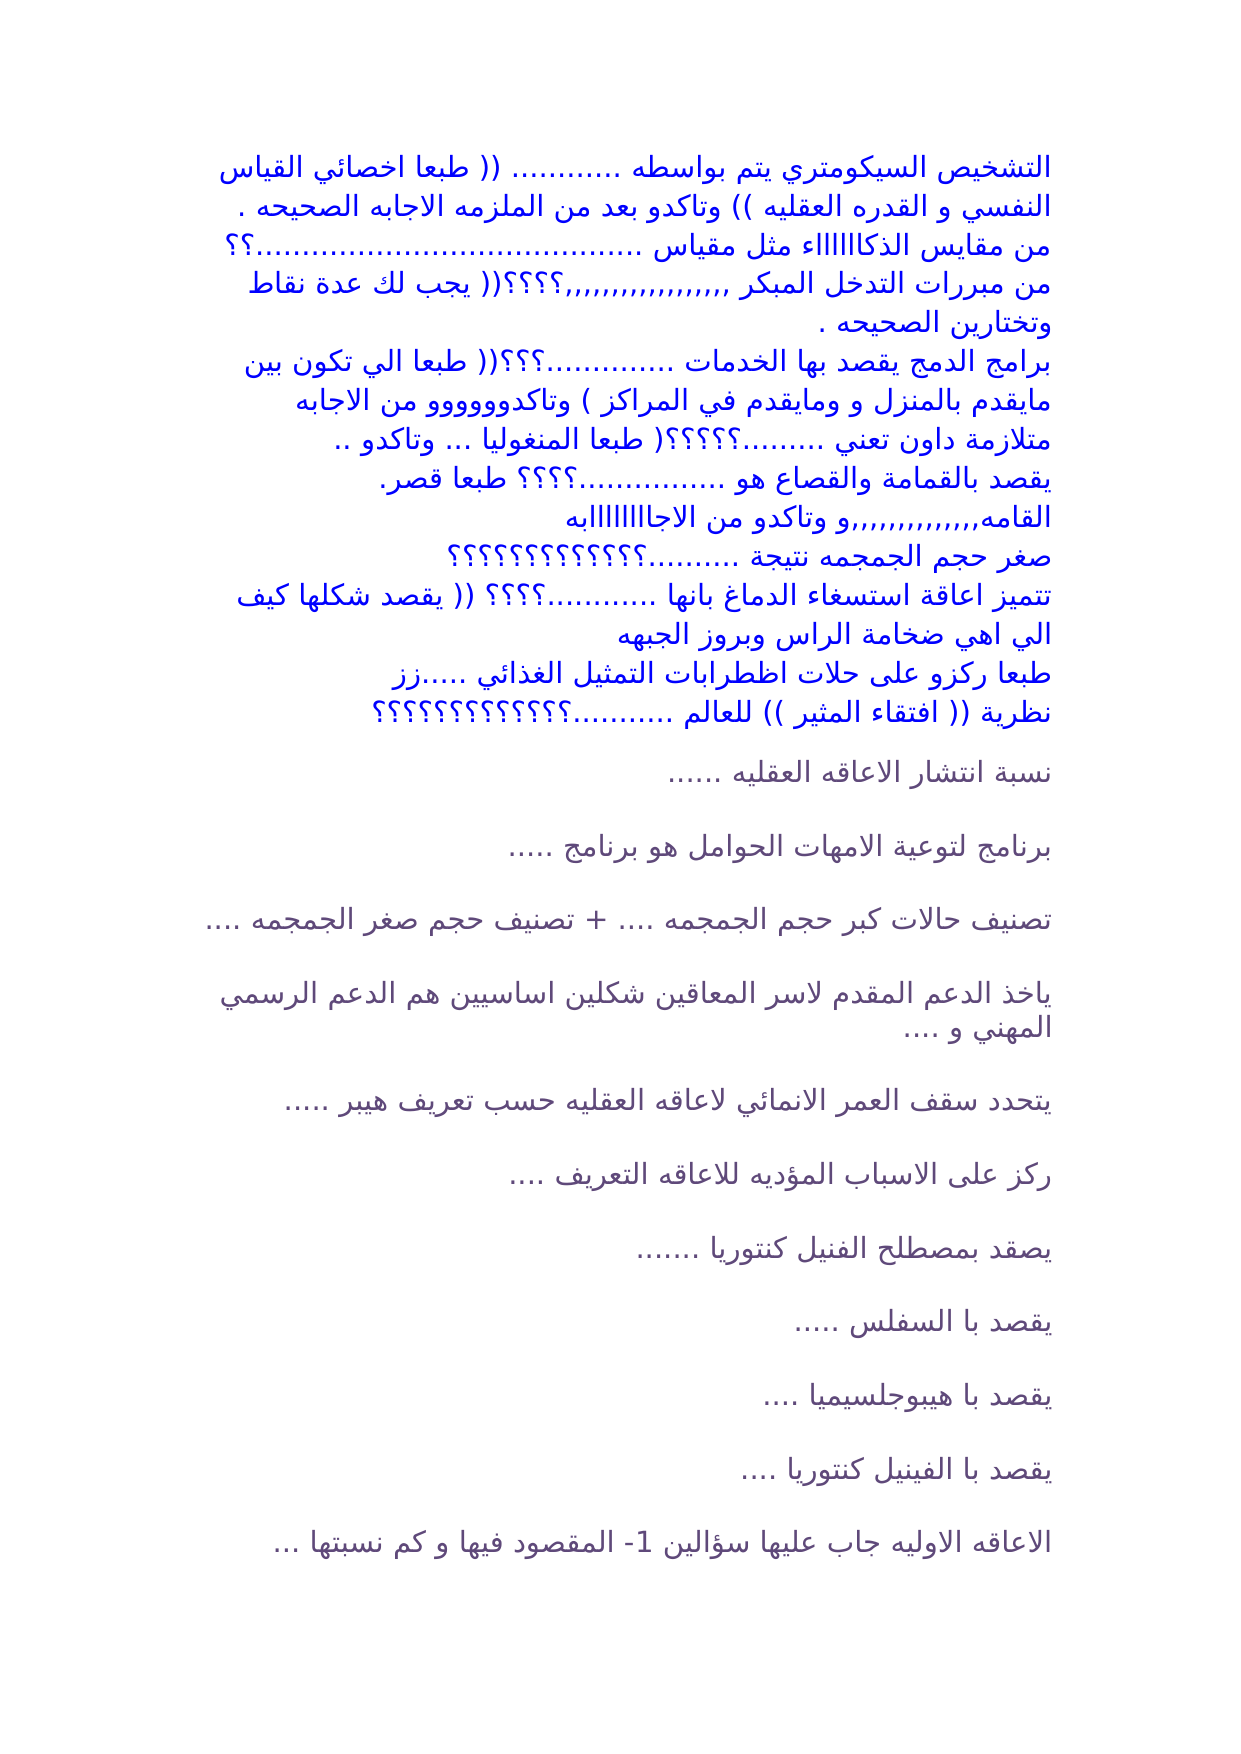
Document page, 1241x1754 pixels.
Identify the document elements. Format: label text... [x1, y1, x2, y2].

text تصنيف حالات كبر حجم الجمجمه .... + تصنيف حجم صغر الجمجمه .... [187, 902, 1053, 936]
text يتحدد سقف العمر الانمائي لاعاقه العقليه حسب تعريف هيبر ..... [187, 1084, 1053, 1118]
text الاعاقه الاوليه جاب عليها سؤالين 1- المقصود فيها و كم نسبتها ... [187, 1526, 1053, 1559]
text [187, 150, 1053, 729]
text ياخذ الدعم المقدم لاسر المعاقين شكلين اساسيين هم الدعم الرسمي المهني و .... [187, 976, 1053, 1044]
text برنامج لتوعية الامهات الحوامل هو برنامج ..... [187, 829, 1053, 863]
text ركز على الاسباب المؤديه للاعاقه التعريف .... [187, 1157, 1053, 1191]
text يقصد با الفينيل كنتوريا .... [187, 1452, 1053, 1486]
text يصقد بمصطلح الفنيل كنتوريا ....... [187, 1231, 1053, 1265]
text يقصد با السفلس ..... [187, 1305, 1053, 1339]
text يقصد با هيبوجلسيميا .... [187, 1378, 1053, 1412]
text نسبة انتشار الاعاقه العقليه ...... [187, 755, 1053, 789]
